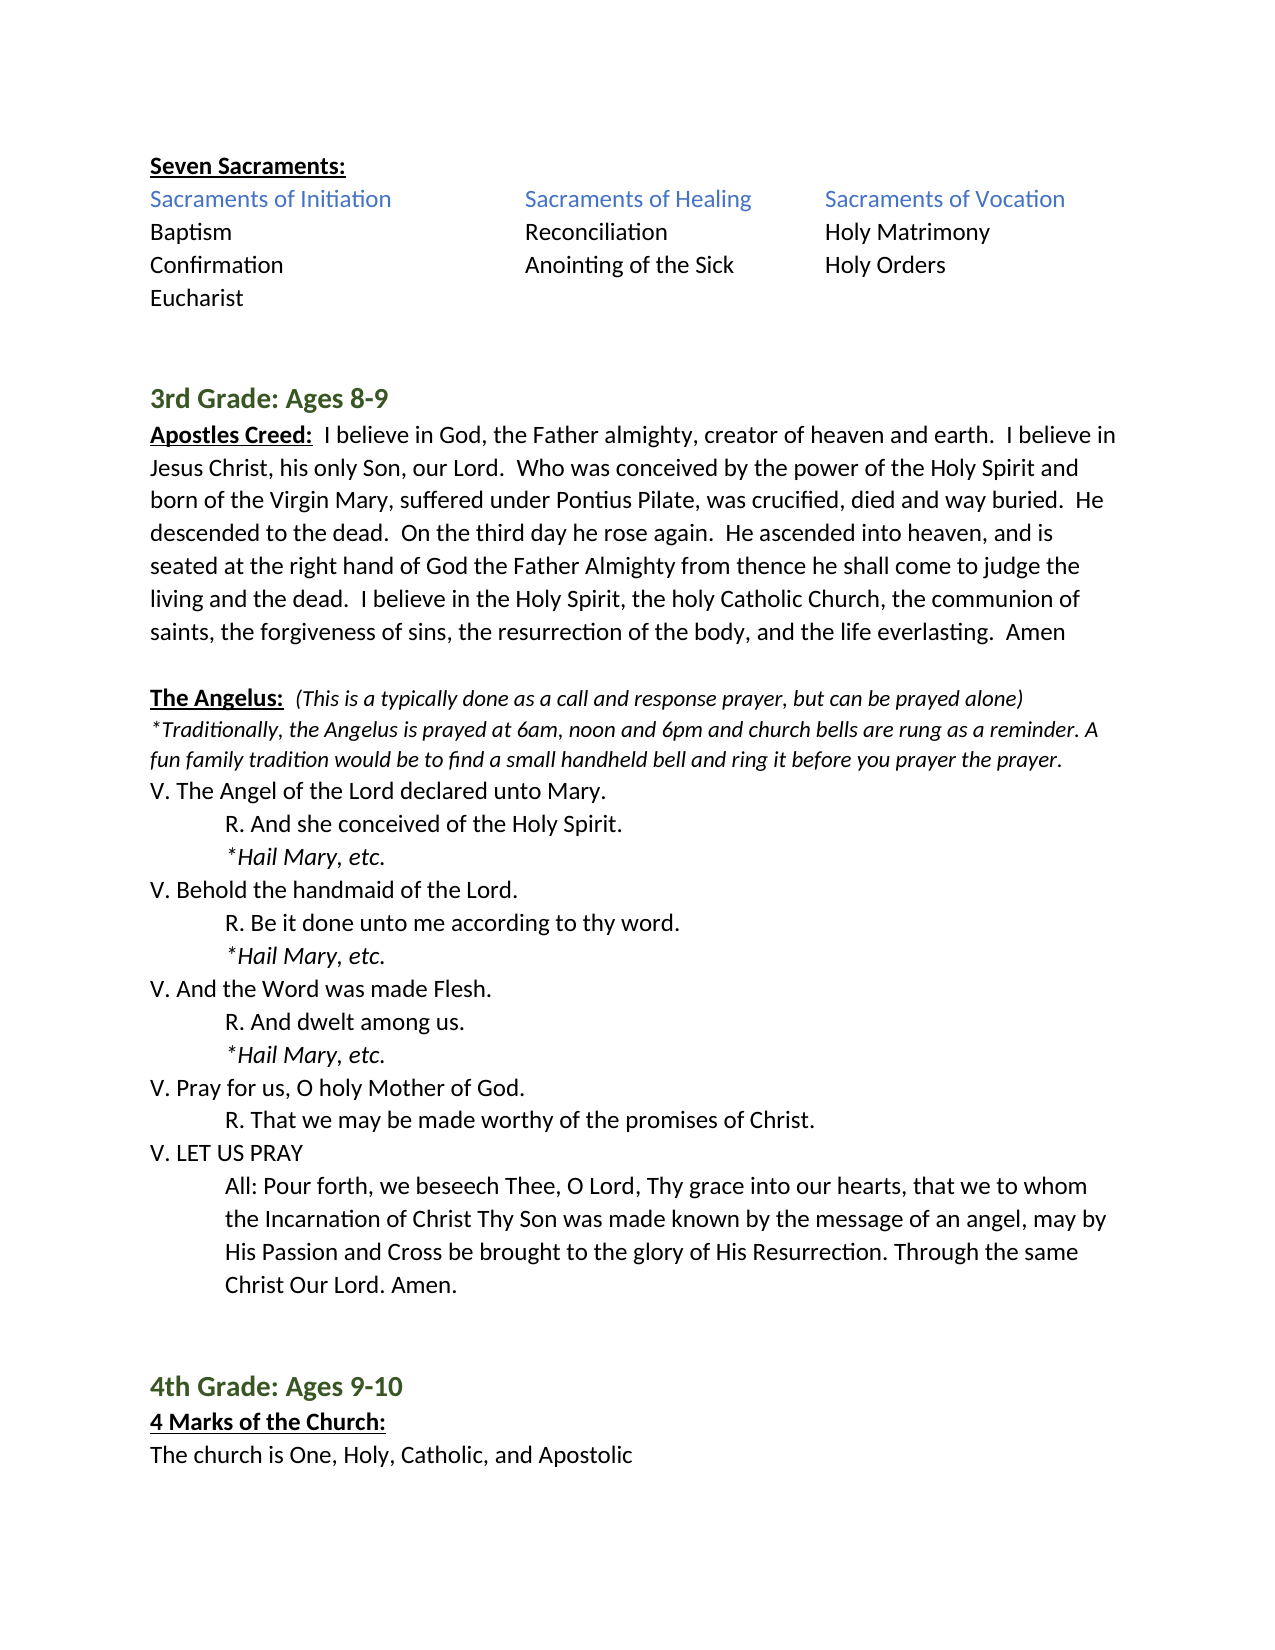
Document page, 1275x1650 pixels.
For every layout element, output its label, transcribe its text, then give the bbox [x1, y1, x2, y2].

text *Hail Mary, etc. [150, 940, 1125, 971]
text V. The Angel of the Lord declared unto Mary. [150, 776, 1125, 806]
text The church is One, Holy, Catholic, and Apostolic [150, 1439, 1125, 1470]
text Baptism Reconciliation Holy Matrimony [150, 216, 1125, 246]
text R. Be it done unto me according to thy word. [150, 907, 1125, 938]
text Apostles Creed: I believe in God, the Father almighty, creator of heaven and earth. I believe in Jesus Christ, his only Son, our Lord. Who was conceived by the power of the Holy Spirit and born of the Virgin Mary, suffered under Pontius Pilate, was crucified, died and way buried. He descended to the dead. On the third day he rose again. He ascended into heaven, and is seated at the right hand of God the Father Almighty from thence he shall come to judge the living and the dead. I believe in the Holy Spirit, the holy Catholic Church, the communion of saints, the forgiveness of sins, the resurrection of the body, and the life everlasting. Amen [150, 419, 1125, 647]
text Seven Sacraments: [150, 150, 1125, 181]
text V. LET US PRAY [150, 1138, 1125, 1168]
text *Hail Mary, etc. [150, 1039, 1125, 1069]
text The Angelus: (This is a typically done as a call and response prayer, but can be prayed alone) [150, 682, 1125, 713]
text *Traditionally, the Angelus is prayed at 6am, noon and 6pm and church bells are rung as a reminder. A fun family tradition would be to find a small handheld bell and ring it before you prayer the prayer. [150, 715, 1125, 773]
text V. Pray for us, O holy Mother of God. [150, 1072, 1125, 1102]
text 4th Grade: Ages 9-10 [150, 1368, 1125, 1404]
text Confirmation Anointing of the Sick Holy Orders [150, 249, 1125, 279]
text *Hail Mary, etc. [150, 841, 1125, 872]
text V. And the Word was made Flesh. [150, 973, 1125, 1003]
text R. And she conceived of the Holy Spirit. [150, 808, 1125, 839]
text 3rd Grade: Ages 8-9 [150, 380, 1125, 416]
text Sacraments of Initiation Sacraments of Healing Sacraments of Vocation [150, 183, 1125, 213]
text V. Behold the handmaid of the Lord. [150, 874, 1125, 905]
text R. That we may be made worthy of the promises of Christ. [150, 1105, 1125, 1135]
text All: Pour forth, we beseech Thee, O Lord, Thy grace into our hearts, that we to whom the Incarnation of Christ Thy Son was made known by the message of an angel, may by His Passion and Cross be brought to the glory of His Resurrection. Through the same Christ Our Lord. Amen. [225, 1171, 1125, 1300]
text Eucharist [150, 282, 1125, 312]
text R. And dwelt among us. [150, 1006, 1125, 1036]
text 4 Marks of the Church: [150, 1406, 1125, 1437]
